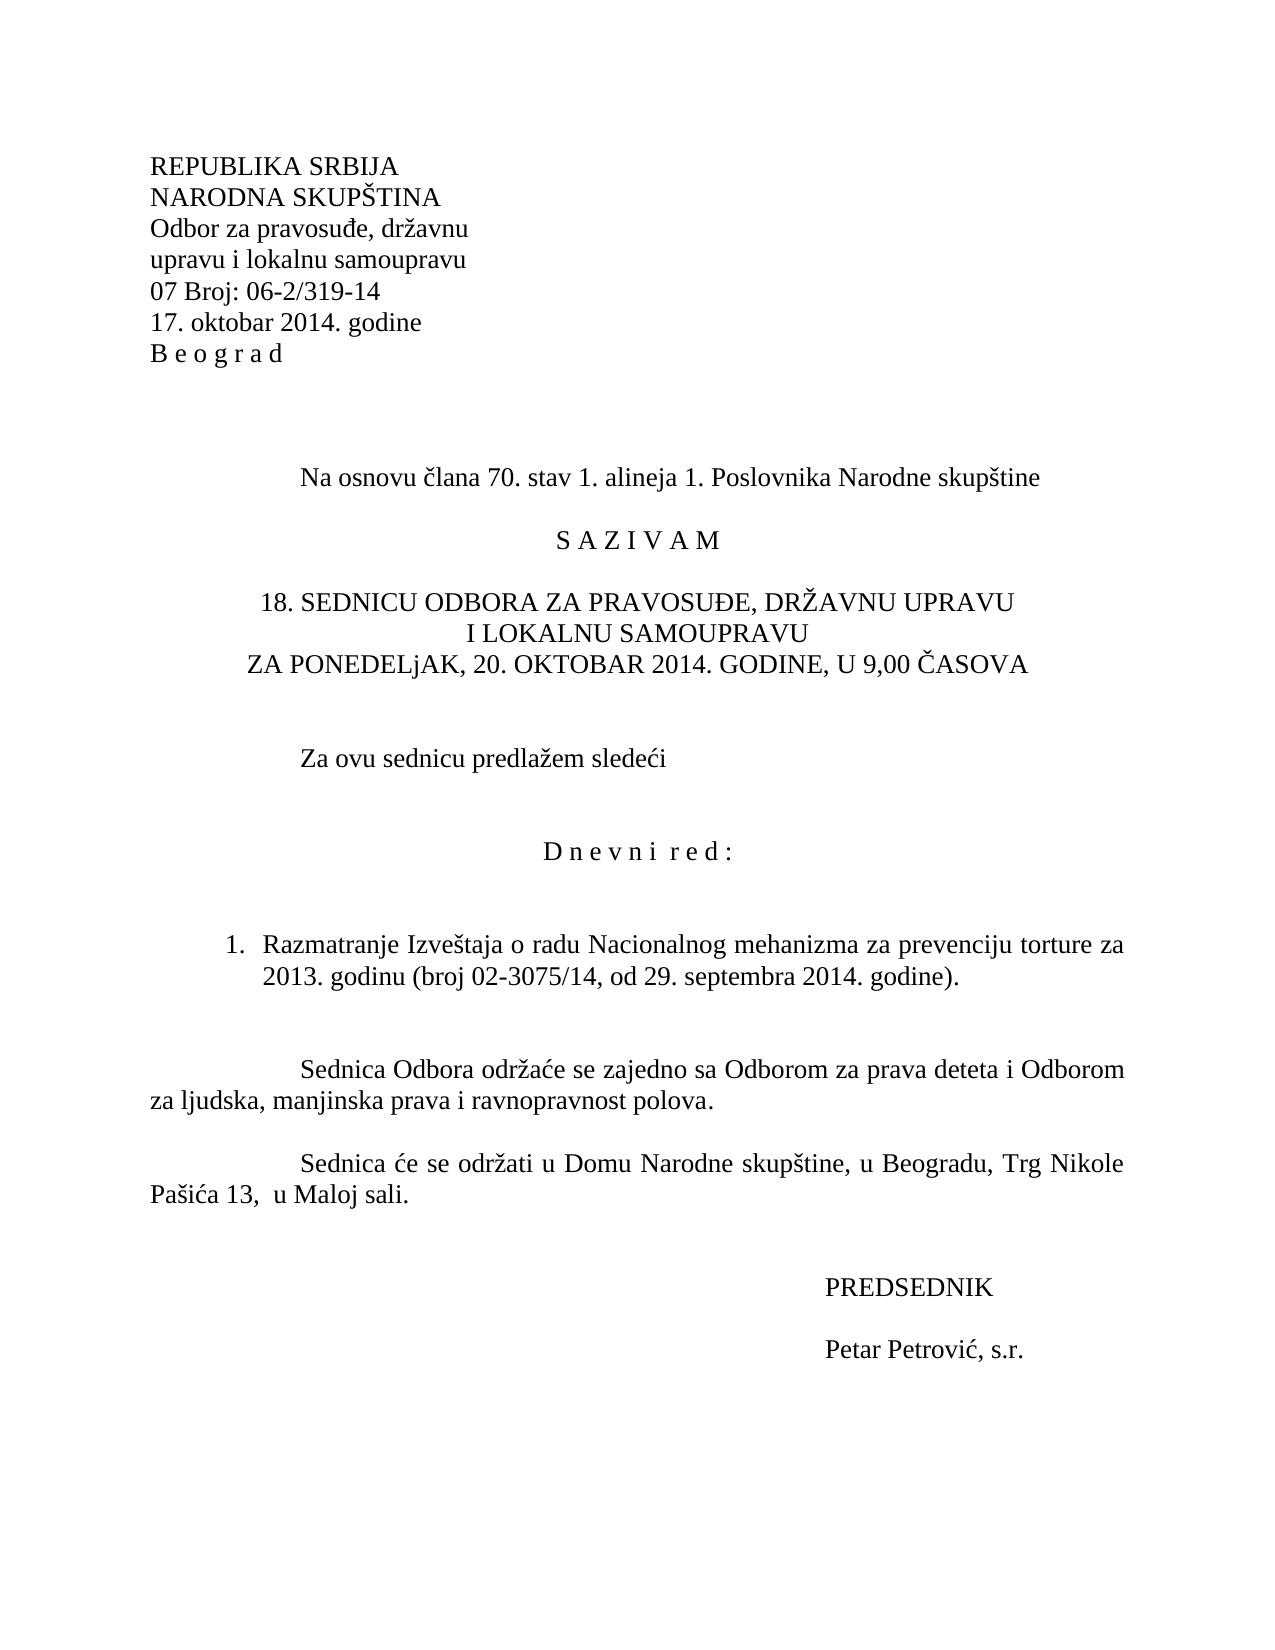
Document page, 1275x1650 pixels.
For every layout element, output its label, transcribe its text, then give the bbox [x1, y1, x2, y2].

text Sednica će se održati u Domu Narodne skupštine, u Beogradu, Trg Nikole Pašića 13, u Maloj sali. [150, 1147, 1125, 1209]
text upravu i lokalnu samoupravu [150, 243, 1125, 274]
text 07 Broj: 06-2/319-14 [150, 274, 1125, 306]
text NARODNA SKUPŠTINA [150, 181, 1125, 212]
text B e o g r a d [150, 337, 1125, 368]
text S A Z I V A M [150, 524, 1125, 555]
text Za ovu sednicu predlažem sledeći [150, 742, 1125, 773]
text 17. oktobar 2014. godine [150, 306, 1125, 337]
text I LOKALNU SAMOUPRAVU [150, 617, 1125, 648]
text Sednica Odbora održaće se zajedno sa Odborom za prava deteta i Odborom za ljudska, manjinska prava i ravnopravnost polova. [150, 1053, 1125, 1116]
list Razmatranje Izveštaja o radu Nacionalnog mehanizma za prevenciju torture za 2013. godinu (broj 02-3075/14, od 29. septembra 2014. godine). [225, 929, 1125, 991]
text REPUBLIKA SRBIJA [150, 150, 1125, 181]
text Petar Petrović, s.r. [150, 1333, 1125, 1365]
text Na osnovu člana 70. stav 1. alineja 1. Poslovnika Narodne skupštine [150, 461, 1125, 493]
text ZA PONEDELjAK, 20. OKTOBAR 2014. GODINE, U 9,00 ČASOVA [150, 648, 1125, 679]
text D n e v n i r e d : [150, 835, 1125, 866]
text 18. SEDNICU ODBORA ZA PRAVOSUĐE, DRŽAVNU UPRAVU [150, 586, 1125, 617]
text Odbor za pravosuđe, državnu [150, 212, 1125, 243]
text PREDSEDNIK [150, 1271, 1125, 1302]
